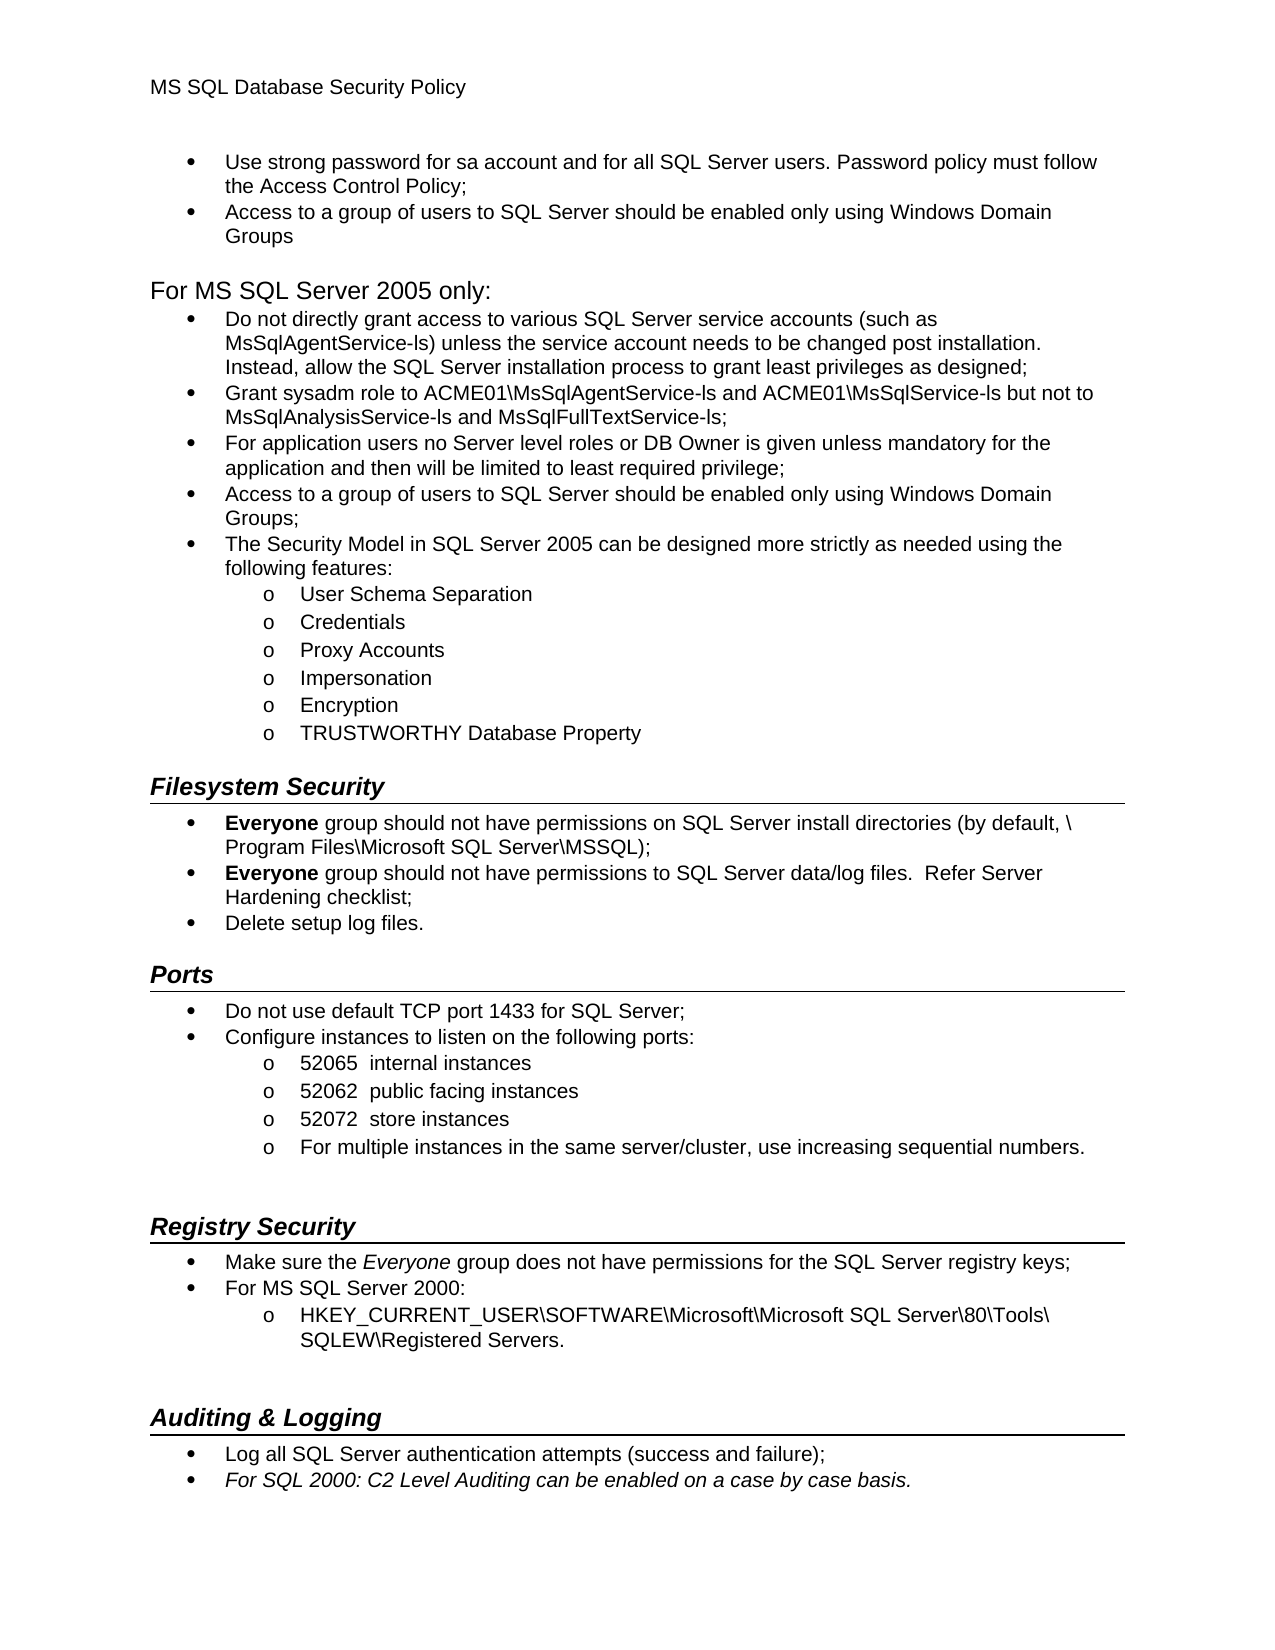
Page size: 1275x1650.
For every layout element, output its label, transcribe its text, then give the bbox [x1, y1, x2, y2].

list Do not directly grant access to various SQL Server service accounts (such as MsSqlAgentService-ls) unless the service account needs to be changed post installation. Instead, allow the SQL Server installation process to grant least privileges as designed; [187, 307, 1125, 379]
list For multiple instances in the same server/cluster, use increasing sequential numbers. [262, 1134, 1125, 1160]
list Grant sysadm role to ACME01\MsSqlAgentService-ls and ACME01\MsSqlService-ls but not to MsSqlAnalysisService-ls and MsSqlFullTextService-ls; [187, 381, 1125, 429]
list 52072 store instances [262, 1107, 1125, 1132]
list Everyone group should not have permissions on SQL Server install directories (by default, \Program Files\Microsoft SQL Server\MSSQL); [187, 811, 1125, 859]
list Proxy Accounts [262, 637, 1125, 663]
list For application users no Server level roles or DB Owner is given unless mandatory for the application and then will be limited to least required privilege; [187, 431, 1125, 479]
list For MS SQL Server 2000: [187, 1276, 1125, 1300]
list 52065 internal instances [262, 1051, 1125, 1077]
subtitle Filesystem Security [150, 772, 1125, 803]
subtitle Auditing & Logging [150, 1403, 1125, 1434]
list Everyone group should not have permissions to SQL Server data/log files. Refer Server Hardening checklist; [187, 861, 1125, 909]
list Make sure the Everyone group does not have permissions for the SQL Server registry keys; [187, 1250, 1125, 1274]
list Access to a group of users to SQL Server should be enabled only using Windows Domain Groups; [187, 481, 1125, 529]
list Configure instances to listen on the following ports: [187, 1025, 1125, 1049]
list Log all SQL Server authentication attempts (success and failure); [187, 1442, 1125, 1466]
list HKEY_CURRENT_USER\SOFTWARE\Microsoft\Microsoft SQL Server\80\Tools\SQLEW\Registered Servers. [262, 1302, 1125, 1352]
subtitle Ports [150, 960, 1125, 991]
list Encryption [262, 693, 1125, 719]
list Access to a group of users to SQL Server should be enabled only using Windows Domain Groups [187, 200, 1125, 248]
list Do not use default TCP port 1433 for SQL Server; [187, 998, 1125, 1023]
subtitle For MS SQL Server 2005 only: [150, 276, 1125, 305]
list For SQL 2000: C2 Level Auditing can be enabled on a case by case basis. [187, 1468, 1125, 1492]
list User Schema Separation [262, 582, 1125, 607]
list TRUSTWORTHY Database Property [262, 721, 1125, 747]
list Impersonation [262, 665, 1125, 691]
list Delete setup log files. [187, 911, 1125, 935]
list 52062 public facing instances [262, 1079, 1125, 1104]
subtitle Registry Security [150, 1211, 1125, 1242]
list The Security Model in SQL Server 2005 can be designed more strictly as needed using the following features: [187, 531, 1125, 579]
list Credentials [262, 609, 1125, 635]
list Use strong password for sa account and for all SQL Server users. Password policy must follow the Access Control Policy; [187, 150, 1125, 198]
